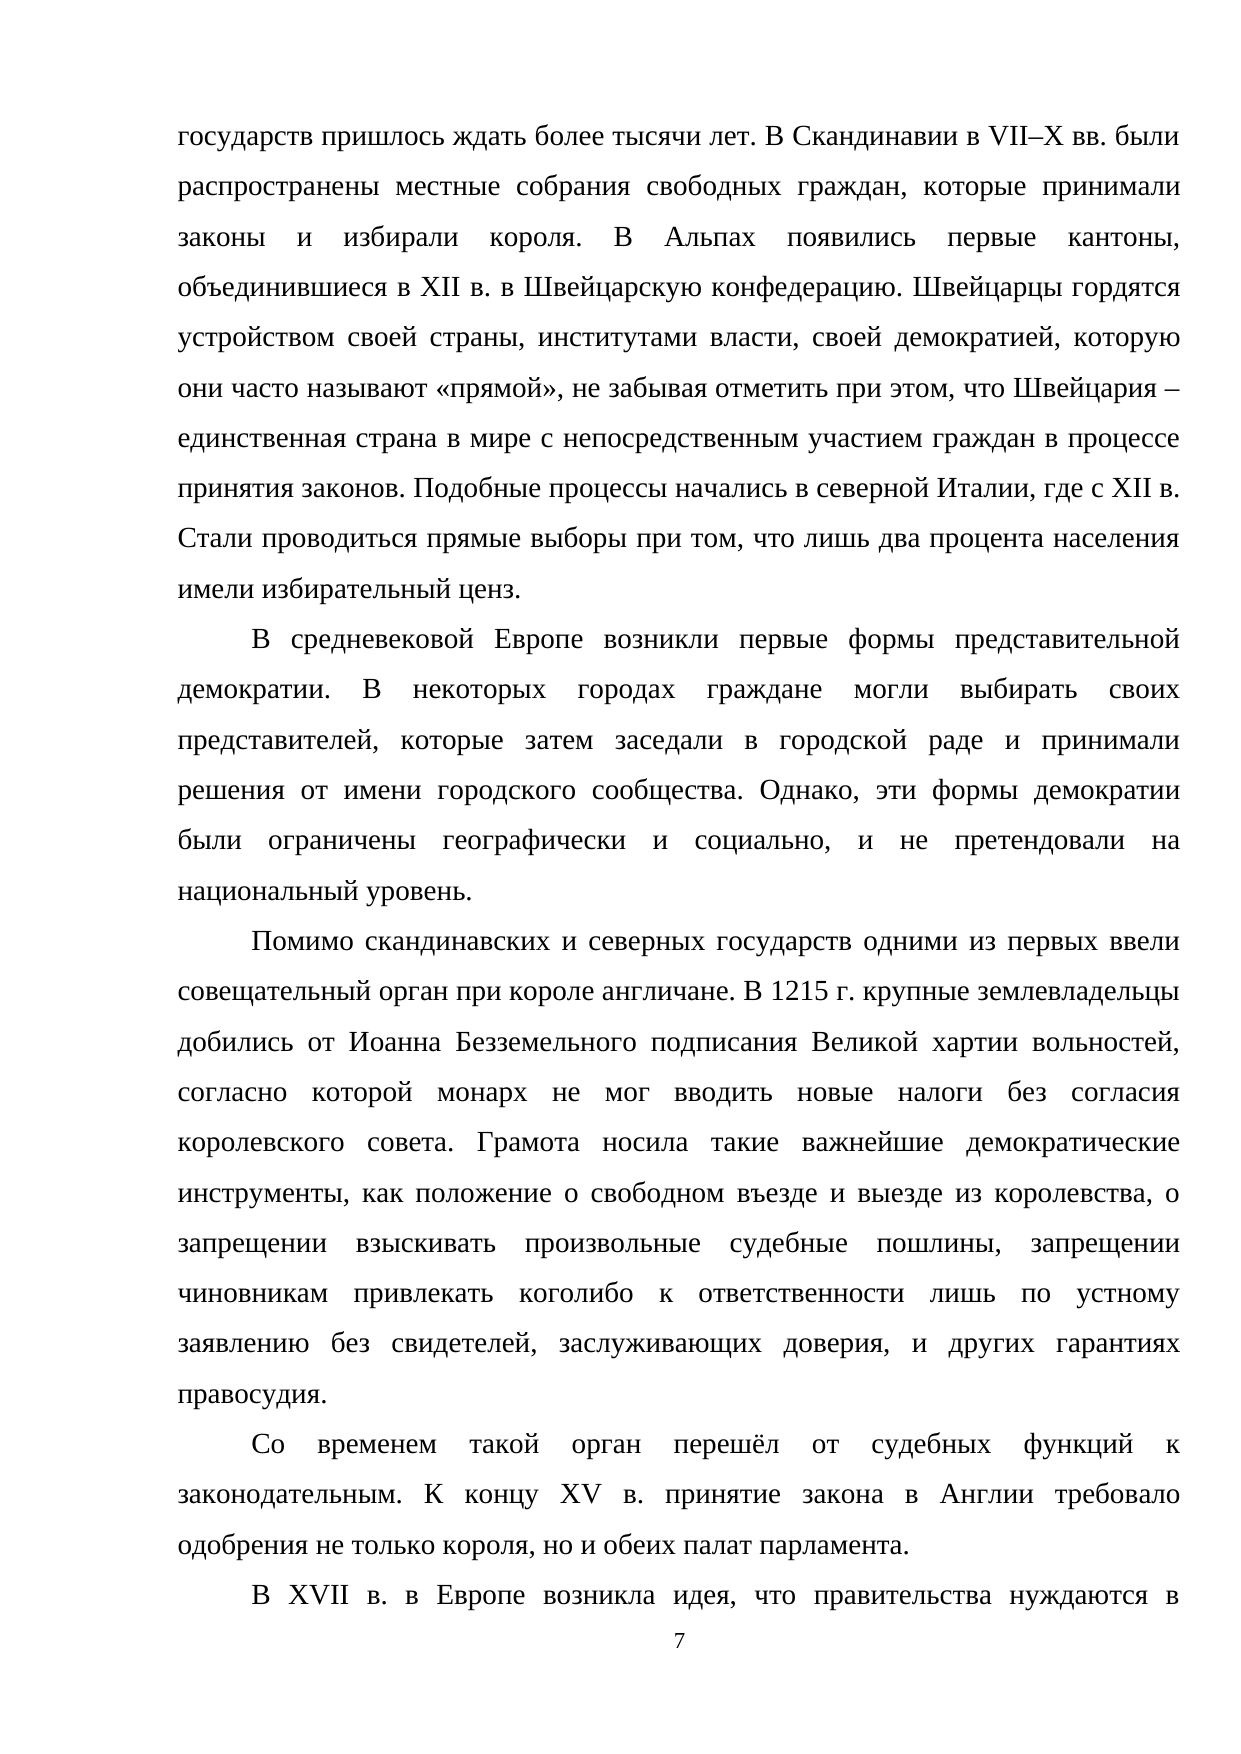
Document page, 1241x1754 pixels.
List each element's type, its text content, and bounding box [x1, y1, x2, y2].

text Помимо скандинавских и северных государств одними из первых ввели совещательный орган при короле англичане. В 1215 г. крупные землевладельцы добились от Иоанна Безземельного подписания Великой хартии вольностей, согласно которой монарх не мог вводить новые налоги без согласия королевского совета. Грамота носила такие важнейшие демократические инструменты, как положение о свободном въезде и выезде из королевства, о запрещении взыскивать произвольные судебные пошлины, запрещении чиновникам привлекать коголибо к ответственности лишь по устному заявлению без свидетелей, заслуживающих доверия, и других гарантиях правосудия. [177, 923, 1181, 1409]
text В средневековой Европе возникли первые формы представительной демократии. В некоторых городах граждане могли выбирать своих представителей, которые затем заседали в городской раде и принимали решения от имени городского сообщества. Однако, эти формы демократии были ограничены географически и социально, и не претендовали на национальный уровень. [177, 621, 1181, 906]
text Со временем такой орган перешёл от судебных функций к законодательным. К концу XV в. принятие закона в Англии требовало одобрения не только короля, но и обеих палат парламента. [177, 1426, 1181, 1560]
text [177, 1577, 1181, 1611]
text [177, 118, 1181, 604]
